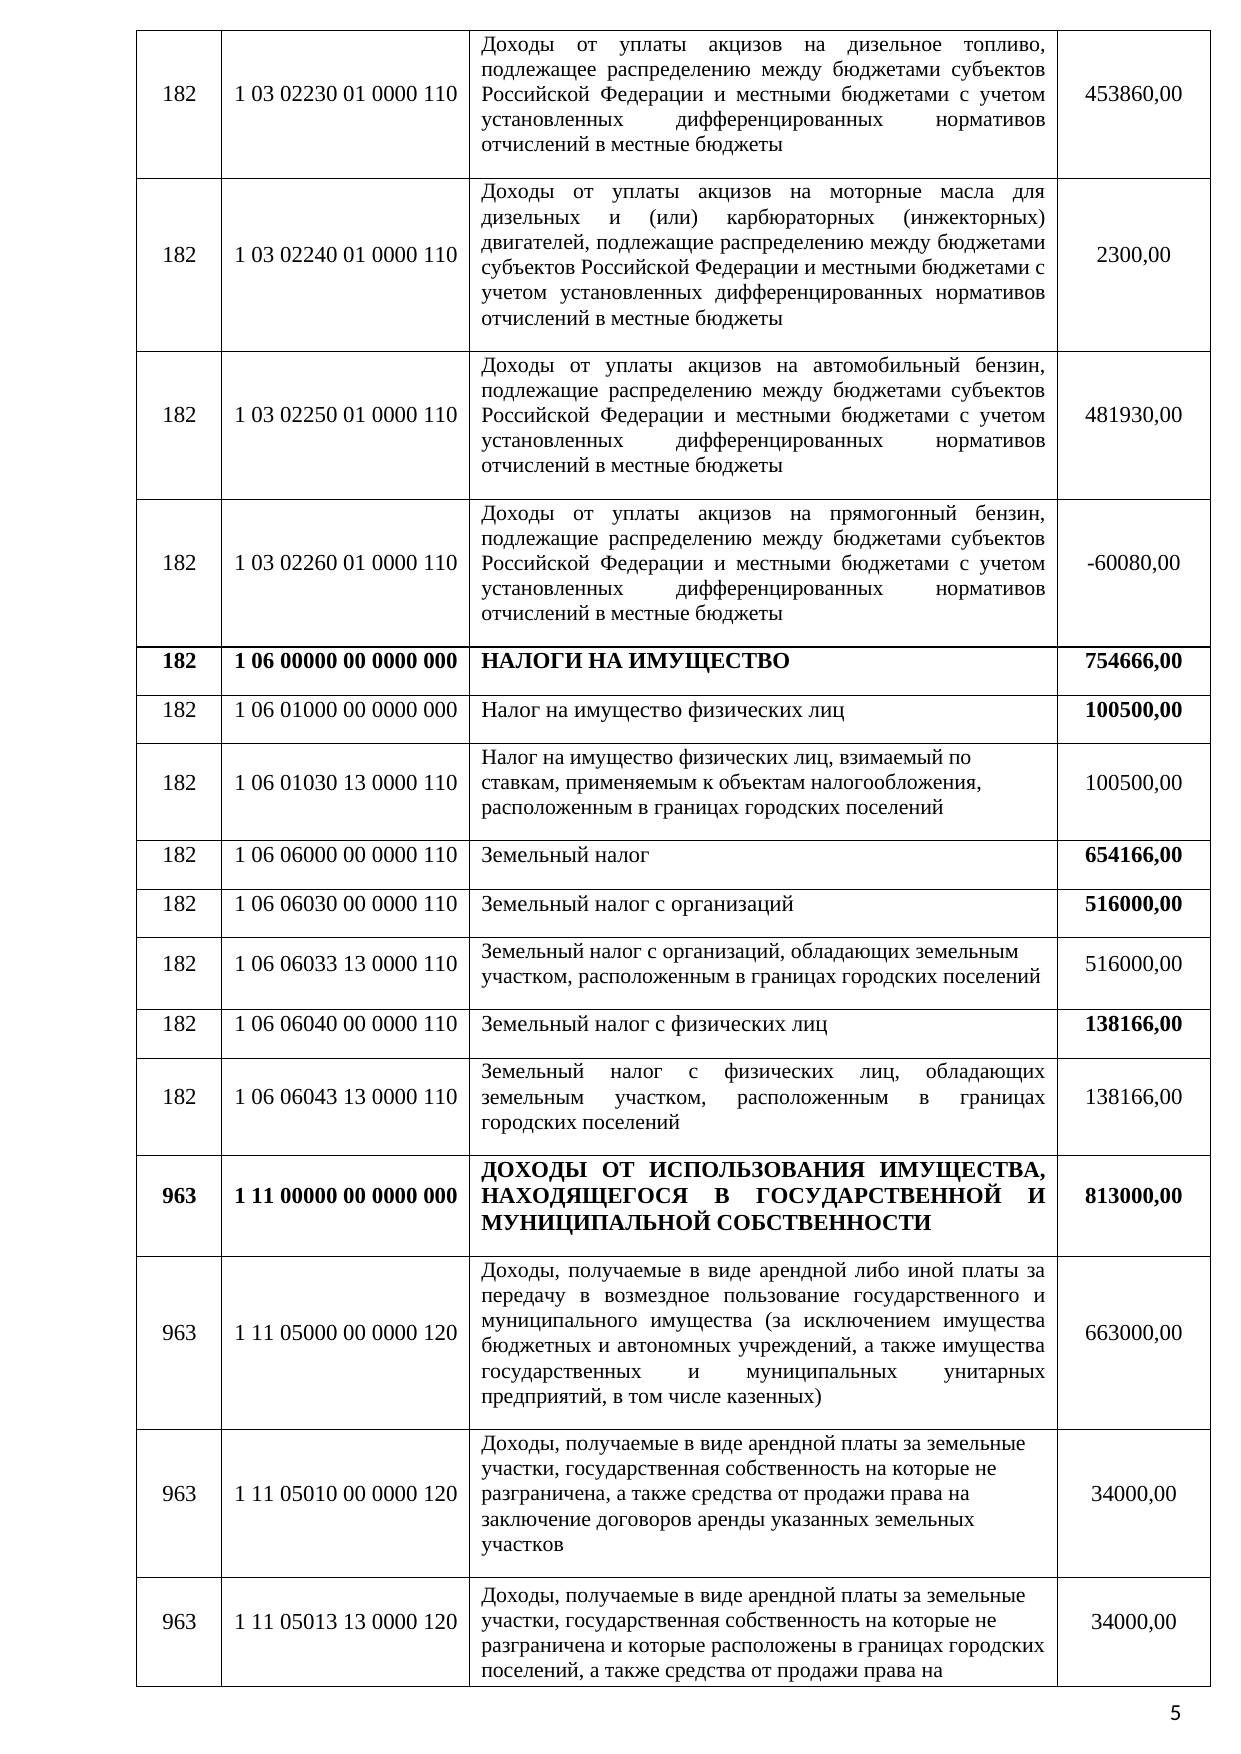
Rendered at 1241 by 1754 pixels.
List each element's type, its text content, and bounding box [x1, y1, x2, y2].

table_cell 1 06 06000 00 0000 110 [222, 841, 469, 889]
table_cell 1 06 00000 00 0000 000 [222, 648, 469, 695]
table_cell 654166,00 [1058, 841, 1210, 889]
table_cell 1 06 06043 13 0000 110 [222, 1059, 469, 1155]
table_cell 182 [137, 841, 221, 889]
table_cell 963 [137, 1430, 221, 1577]
table_cell 138166,00 [1058, 1059, 1210, 1155]
table_cell ДОХОДЫ ОТ ИСПОЛЬЗОВАНИЯ ИМУЩЕСТВА, НАХОДЯЩЕГОСЯ В ГОСУДАРСТВЕННОЙ И МУНИЦИПАЛЬНОЙ СОБСТВЕННОСТИ [470, 1156, 1057, 1256]
table_cell 1 11 05000 00 0000 120 [222, 1257, 469, 1429]
table_cell 182 [137, 648, 221, 695]
table_cell 182 [137, 890, 221, 937]
table_cell Доходы от уплаты акцизов на автомобильный бензин, подлежащие распределению между бюджетами субъектов Российской Федерации и местными бюджетами с учетом установленных дифференцированных нормативов отчислений в местные бюджеты [470, 352, 1057, 498]
table_cell Налог на имущество физических лиц [470, 696, 1057, 743]
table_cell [470, 1578, 1057, 1686]
table_cell 1 06 06040 00 0000 110 [222, 1010, 469, 1057]
table_cell 1 03 02240 01 0000 110 [222, 179, 469, 351]
table_cell 182 [137, 1010, 221, 1057]
table_cell 182 [137, 179, 221, 351]
table_cell -60080,00 [1058, 500, 1210, 646]
table_cell 481930,00 [1058, 352, 1210, 498]
table_cell 182 [137, 31, 221, 177]
table_cell НАЛОГИ НА ИМУЩЕСТВО [470, 648, 1057, 695]
table_cell 963 [137, 1156, 221, 1256]
table_cell 138166,00 [1058, 1010, 1210, 1057]
table_cell 1 06 06033 13 0000 110 [222, 938, 469, 1009]
table_cell 182 [137, 744, 221, 840]
table_cell 963 [137, 1578, 221, 1686]
table_cell Земельный налог с организаций [470, 890, 1057, 937]
table_cell 100500,00 [1058, 744, 1210, 840]
table_cell 1 03 02250 01 0000 110 [222, 352, 469, 498]
table_cell 1 11 00000 00 0000 000 [222, 1156, 469, 1256]
table_cell 182 [137, 1059, 221, 1155]
table_cell 1 03 02230 01 0000 110 [222, 31, 469, 177]
table_cell 182 [137, 500, 221, 646]
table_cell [222, 1578, 469, 1686]
table_cell 182 [137, 938, 221, 1009]
table_cell 182 [137, 352, 221, 498]
table_cell Налог на имущество физических лиц, взимаемый по ставкам, применяемым к объектам налогообложения, расположенным в границах городских поселений [470, 744, 1057, 840]
table_cell 2300,00 [1058, 179, 1210, 351]
table_cell Земельный налог [470, 841, 1057, 889]
table_cell 34000,00 [1058, 1430, 1210, 1577]
table_cell 963 [137, 1257, 221, 1429]
table_cell Земельный налог с физических лиц [470, 1010, 1057, 1057]
table_cell 1 06 01030 13 0000 110 [222, 744, 469, 840]
table_cell 663000,00 [1058, 1257, 1210, 1429]
table_cell Доходы, получаемые в виде арендной платы за земельные участки, государственная собственность на которые не разграничена, а также средства от продажи права на заключение договоров аренды указанных земельных участков [470, 1430, 1057, 1577]
table_cell 182 [137, 696, 221, 743]
table_cell 516000,00 [1058, 938, 1210, 1009]
table_cell 1 06 01000 00 0000 000 [222, 696, 469, 743]
table_cell 1 11 05010 00 0000 120 [222, 1430, 469, 1577]
table_cell Доходы от уплаты акцизов на моторные масла для дизельных и (или) карбюраторных (инжекторных) двигателей, подлежащие распределению между бюджетами субъектов Российской Федерации и местными бюджетами с учетом установленных дифференцированных нормативов отчислений в местные бюджеты [470, 179, 1057, 351]
table_cell Доходы от уплаты акцизов на прямогонный бензин, подлежащие распределению между бюджетами субъектов Российской Федерации и местными бюджетами с учетом установленных дифференцированных нормативов отчислений в местные бюджеты [470, 500, 1057, 646]
table_cell 813000,00 [1058, 1156, 1210, 1256]
table_cell Доходы от уплаты акцизов на дизельное топливо, подлежащее распределению между бюджетами субъектов Российской Федерации и местными бюджетами с учетом установленных дифференцированных нормативов отчислений в местные бюджеты [470, 31, 1057, 177]
table_cell Доходы, получаемые в виде арендной либо иной платы за передачу в возмездное пользование государственного и муниципального имущества (за исключением имущества бюджетных и автономных учреждений, а также имущества государственных и муниципальных унитарных предприятий, в том числе казенных) [470, 1257, 1057, 1429]
table_cell 1 03 02260 01 0000 110 [222, 500, 469, 646]
table_cell 100500,00 [1058, 696, 1210, 743]
table_cell 34000,00 [1058, 1578, 1210, 1686]
table_cell 516000,00 [1058, 890, 1210, 937]
table_cell Земельный налог с организаций, обладающих земельным участком, расположенным в границах городских поселений [470, 938, 1057, 1009]
table_cell Земельный налог с физических лиц, обладающих земельным участком, расположенным в границах городских поселений [470, 1059, 1057, 1155]
table_cell 754666,00 [1058, 648, 1210, 695]
table_cell 453860,00 [1058, 31, 1210, 177]
table_cell 1 06 06030 00 0000 110 [222, 890, 469, 937]
